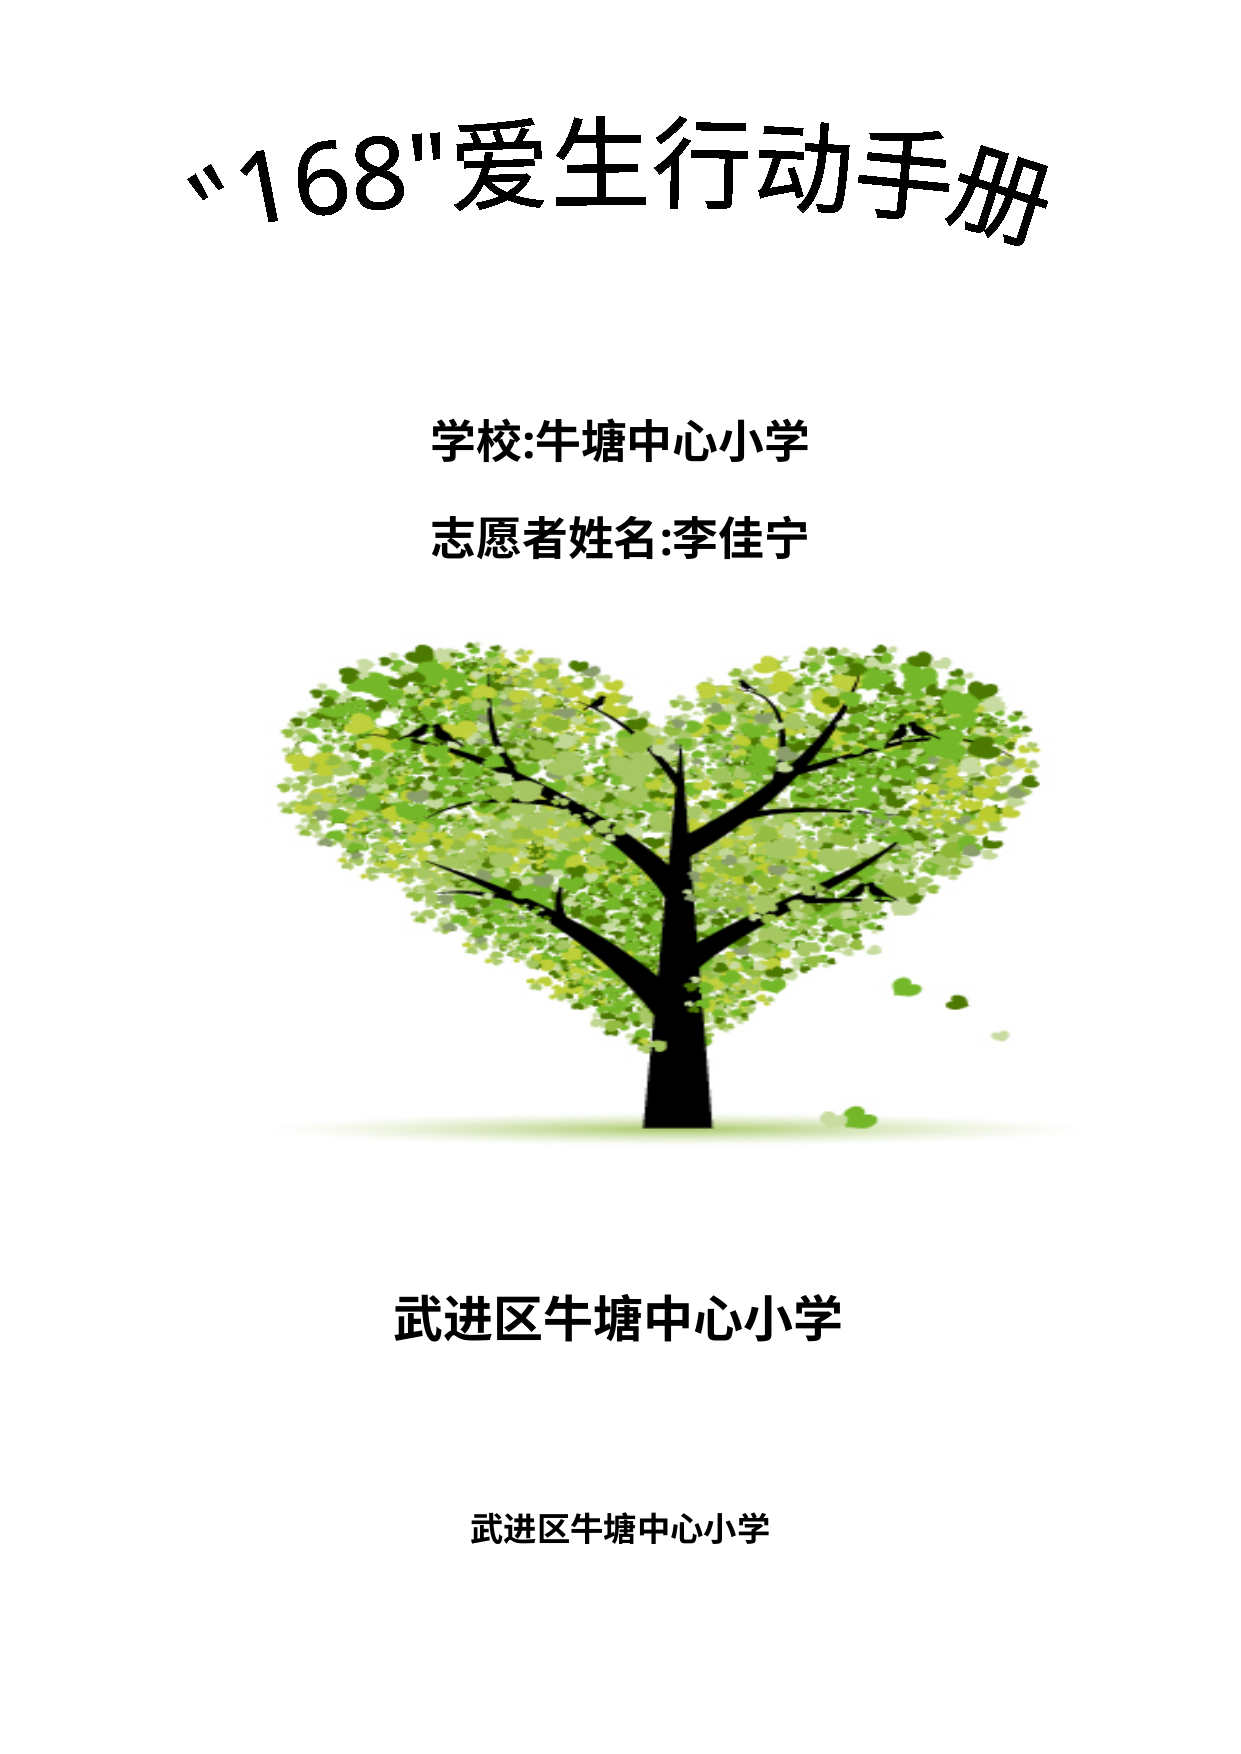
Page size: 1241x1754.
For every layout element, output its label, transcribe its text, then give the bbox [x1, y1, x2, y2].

text 学校:牛塘中心小学 [187, 389, 1053, 487]
text 武进区牛塘中心小学 [187, 1494, 1053, 1559]
text 志愿者姓名:李佳宁 [187, 487, 1053, 584]
picture [187, 584, 1124, 1179]
text 武进区牛塘中心小学 [187, 1267, 1053, 1364]
